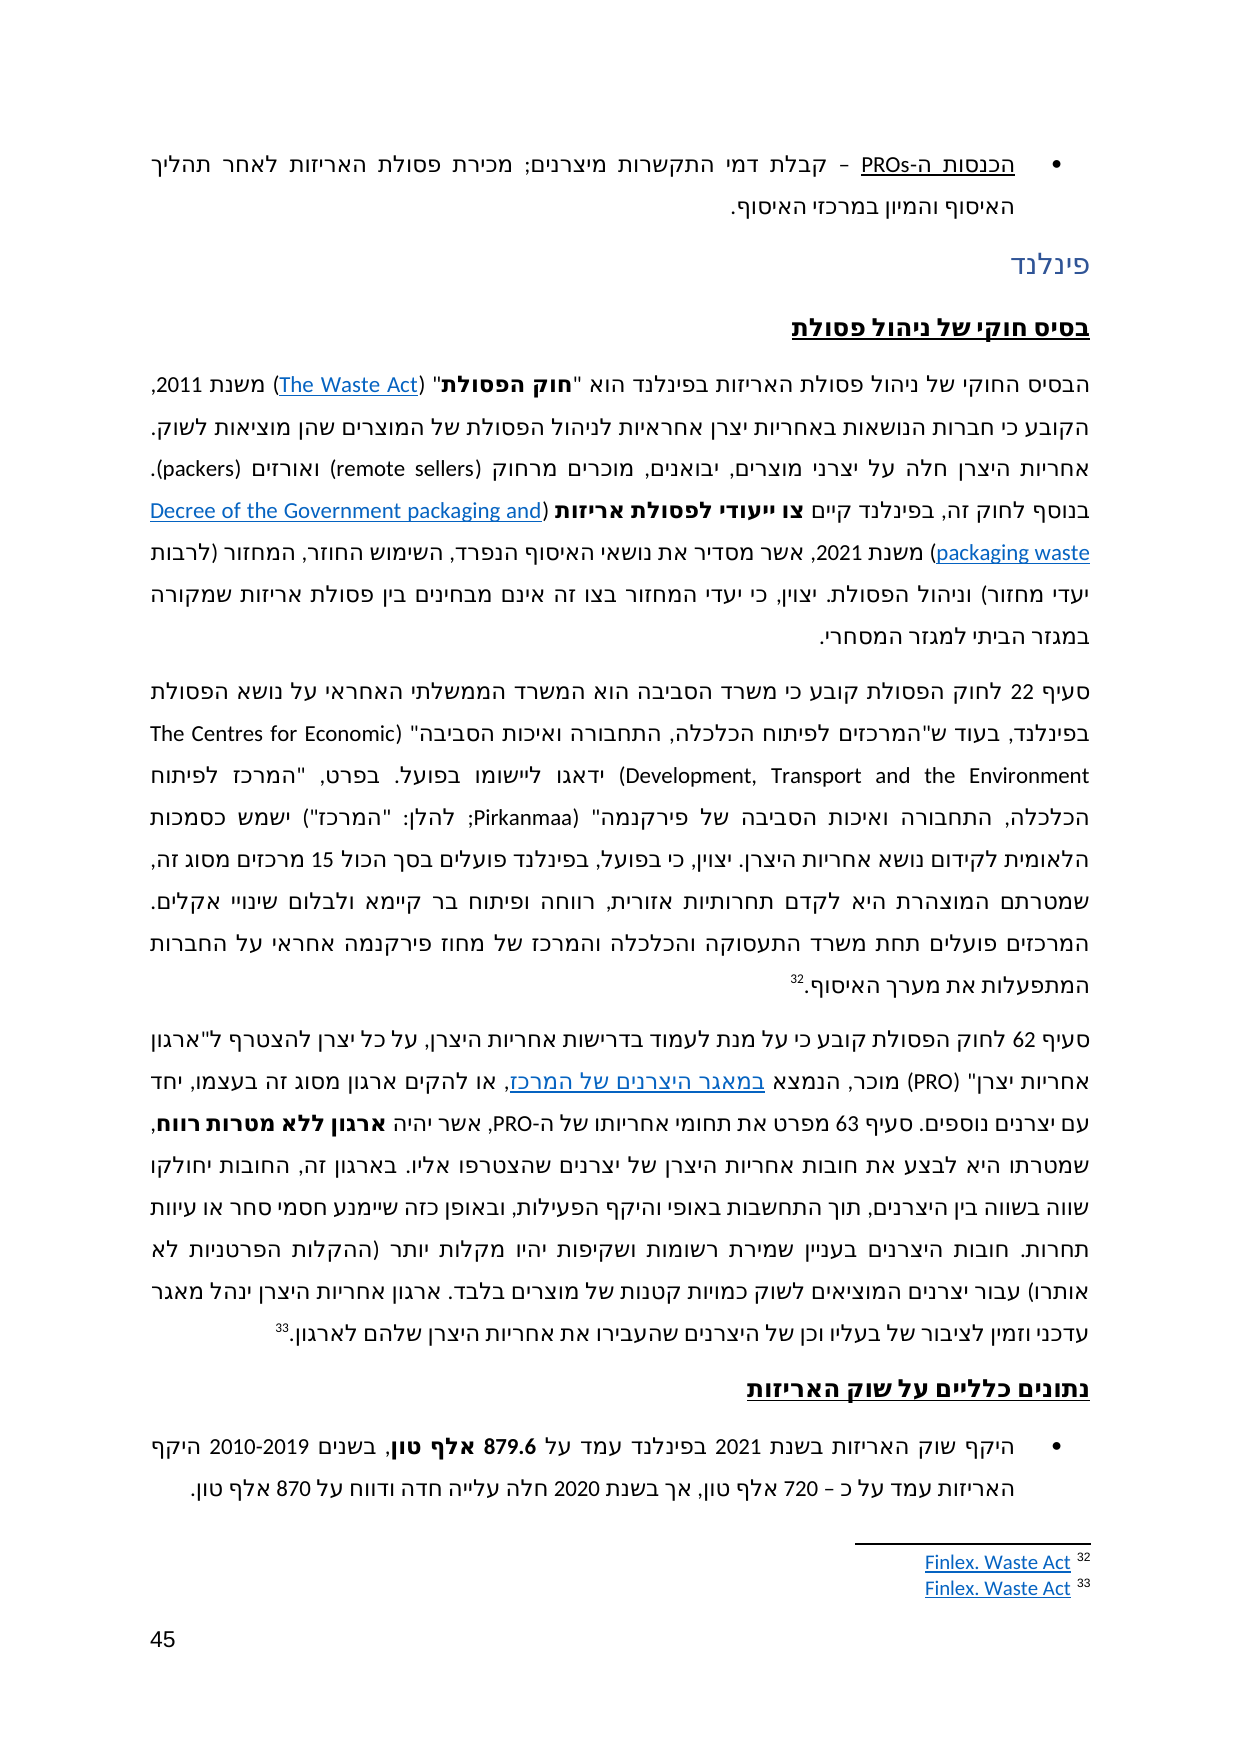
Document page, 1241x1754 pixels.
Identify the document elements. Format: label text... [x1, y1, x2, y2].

text סעיף 62 לחוק הפסולת קובע כי על מנת לעמוד בדרישות אחריות היצרן, על כל יצרן להצטרף ל"ארגון אחריות יצרן" (PRO) מוכר, הנמצא במאגר היצרנים של המרכז, או להקים ארגון מסוג זה בעצמו, יחד עם יצרנים נוספים. סעיף 63 מפרט את תחומי אחריותו של ה-PRO, אשר יהיה ארגון ללא מטרות רווח, שמטרתו היא לבצע את חובות אחריות היצרן של יצרנים שהצטרפו אליו. בארגון זה, החובות יחולקו שווה בשווה בין היצרנים, תוך התחשבות באופי והיקף הפעילות, ובאופן כזה שיימנע חסמי סחר או עיוות תחרות. חובות היצרנים בעניין שמירת רשומות ושקיפות יהיו מקלות יותר (ההקלות הפרטניות לא אותרו) עבור יצרנים המוציאים לשוק כמויות קטנות של מוצרים בלבד. ארגון אחריות היצרן ינהל מאגר עדכני וזמין לציבור של בעליו וכן של היצרנים שהעבירו את אחריות היצרן שלהם לארגון. [150, 1025, 1090, 1347]
subtitle נתונים כלליים על שוק האריזות [150, 1374, 1090, 1404]
subtitle בסיס חוקי של ניהול פסולת [150, 312, 1090, 343]
text הבסיס החוקי של ניהול פסולת האריזות בפינלנד הוא "חוק הפסולת" (The Waste Act) משנת 2011, הקובע כי חברות הנושאות באחריות יצרן אחראיות לניהול הפסולת של המוצרים שהן מוציאות לשוק. אחריות היצרן חלה על יצרני מוצרים, יבואנים, מוכרים מרחוק (remote sellers) ואורזים (packers). בנוסף לחוק זה, בפינלנד קיים צו ייעודי לפסולת אריזות (Decree of the Government packaging and packaging waste) משנת 2021, אשר מסדיר את נושאי האיסוף הנפרד, השימוש החוזר, המחזור (לרבות יעדי מחזור) וניהול הפסולת. יצוין, כי יעדי המחזור בצו זה אינם מבחינים בין פסולת אריזות שמקורה במגזר הביתי למגזר המסחרי. [150, 371, 1090, 651]
subtitle פינלנד [150, 246, 1090, 282]
list הכנסות ה-PROs – קבלת דמי התקשרות מיצרנים; מכירת פסולת האריזות לאחר תהליך האיסוף והמיון במרכזי האיסוף. [150, 150, 1053, 220]
text סעיף 22 לחוק הפסולת קובע כי משרד הסביבה הוא המשרד הממשלתי האחראי על נושא הפסולת בפינלנד, בעוד ש"המרכזים לפיתוח הכלכלה, התחבורה ואיכות הסביבה" (The Centres for Economic Development, Transport and the Environment) ידאגו ליישומו בפועל. בפרט, "המרכז לפיתוח הכלכלה, התחבורה ואיכות הסביבה של פירקנמה" (Pirkanmaa; להלן: "המרכז") ישמש כסמכות הלאומית לקידום נושא אחריות היצרן. יצוין, כי בפועל, בפינלנד פועלים בסך הכול 15 מרכזים מסוג זה, שמטרתם המוצהרת היא לקדם תחרותיות אזורית, רווחה ופיתוח בר קיימא ולבלום שינויי אקלים. המרכזים פועלים תחת משרד התעסוקה והכלכלה והמרכז של מחוז פירקנמה אחראי על החברות המתפעלות את מערך האיסוף. [150, 677, 1090, 999]
list היקף שוק האריזות בשנת 2021 בפינלנד עמד על 879.6 אלף טון, בשנים 2010-2019 היקף האריזות עמד על כ – 720 אלף טון, אך בשנת 2020 חלה עלייה חדה ודווח על 870 אלף טון. [150, 1432, 1053, 1502]
